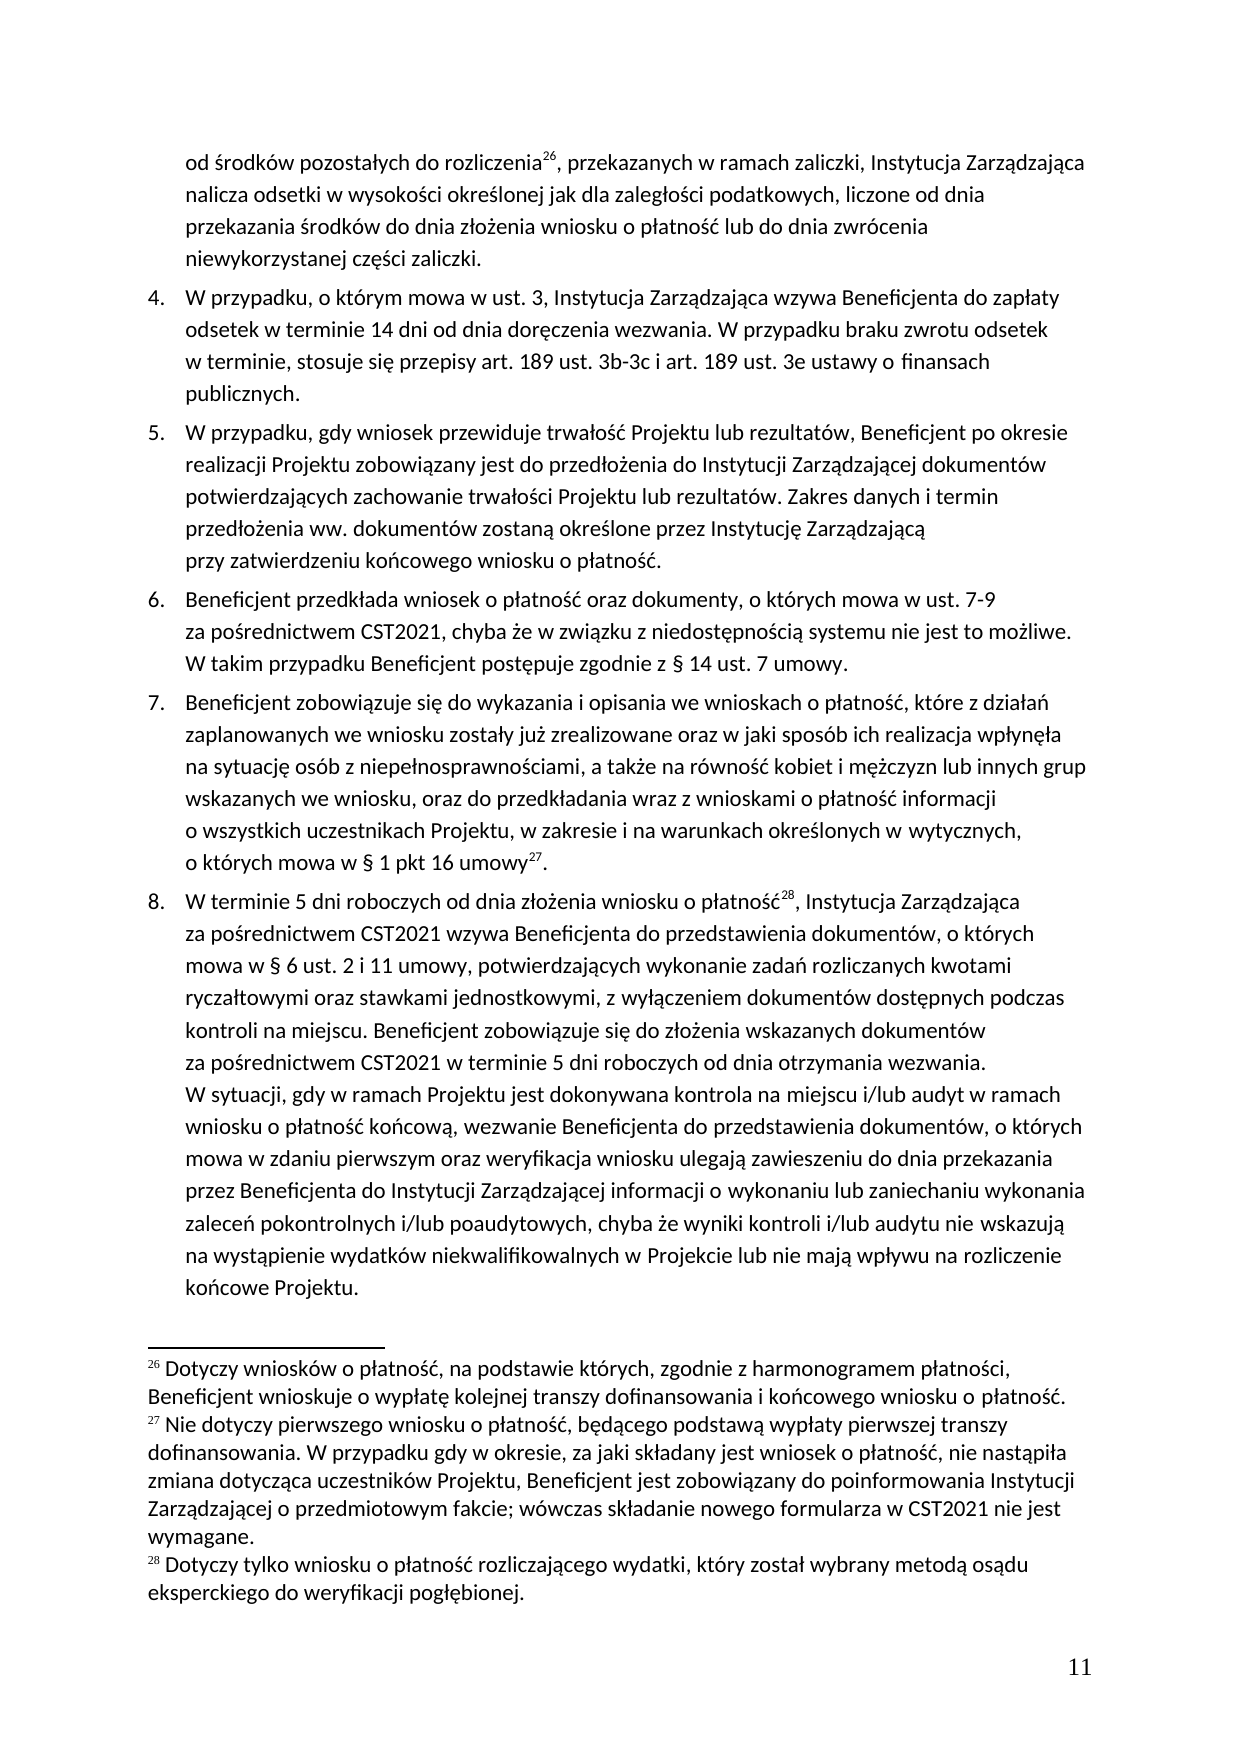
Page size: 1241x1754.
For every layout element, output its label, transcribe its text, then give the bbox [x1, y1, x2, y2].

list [148, 148, 1093, 272]
list W przypadku, o którym mowa w ust. 3, Instytucja Zarządzająca wzywa Beneficjenta do zapłaty odsetek w terminie 14 dni od dnia doręczenia wezwania. W przypadku braku zwrotu odsetek w terminie, stosuje się przepisy art. 189 ust. 3b-3c i art. 189 ust. 3e ustawy o finansach publicznych. [148, 283, 1093, 407]
list Beneficjent przedkłada wniosek o płatność oraz dokumenty, o których mowa w ust. 7-9 za pośrednictwem CST2021, chyba że w związku z niedostępnością systemu nie jest to możliwe. W takim przypadku Beneficjent postępuje zgodnie z § 14 ust. 7 umowy. [148, 585, 1093, 677]
list W przypadku, gdy wniosek przewiduje trwałość Projektu lub rezultatów, Beneficjent po okresie realizacji Projektu zobowiązany jest do przedłożenia do Instytucji Zarządzającej dokumentów potwierdzających zachowanie trwałości Projektu lub rezultatów. Zakres danych i termin przedłożenia ww. dokumentów zostaną określone przez Instytucję Zarządzającą przy zatwierdzeniu końcowego wniosku o płatność. [148, 418, 1093, 574]
list Beneficjent zobowiązuje się do wykazania i opisania we wnioskach o płatność, które z działań zaplanowanych we wniosku zostały już zrealizowane oraz w jaki sposób ich realizacja wpłynęła na sytuację osób z niepełnosprawnościami, a także na równość kobiet i mężczyzn lub innych grup wskazanych we wniosku, oraz do przedkładania wraz z wnioskami o płatność informacji o wszystkich uczestnikach Projektu, w zakresie i na warunkach określonych w wytycznych, o których mowa w § 1 pkt 16 umowy. [148, 688, 1093, 877]
list W terminie 5 dni roboczych od dnia złożenia wniosku o płatność, Instytucja Zarządzająca za pośrednictwem CST2021 wzywa Beneficjenta do przedstawienia dokumentów, o których mowa w § 6 ust. 2 i 11 umowy, potwierdzających wykonanie zadań rozliczanych kwotami ryczałtowymi oraz stawkami jednostkowymi, z wyłączeniem dokumentów dostępnych podczas kontroli na miejscu. Beneficjent zobowiązuje się do złożenia wskazanych dokumentów za pośrednictwem CST2021 w terminie 5 dni roboczych od dnia otrzymania wezwania. W sytuacji, gdy w ramach Projektu jest dokonywana kontrola na miejscu i/lub audyt w ramach wniosku o płatność końcową, wezwanie Beneficjenta do przedstawienia dokumentów, o których mowa w zdaniu pierwszym oraz weryfikacja wniosku ulegają zawieszeniu do dnia przekazania przez Beneficjenta do Instytucji Zarządzającej informacji o wykonaniu lub zaniechaniu wykonania zaleceń pokontrolnych i/lub poaudytowych, chyba że wyniki kontroli i/lub audytu nie wskazują na wystąpienie wydatków niekwalifikowalnych w Projekcie lub nie mają wpływu na rozliczenie końcowe Projektu. [148, 887, 1093, 1301]
